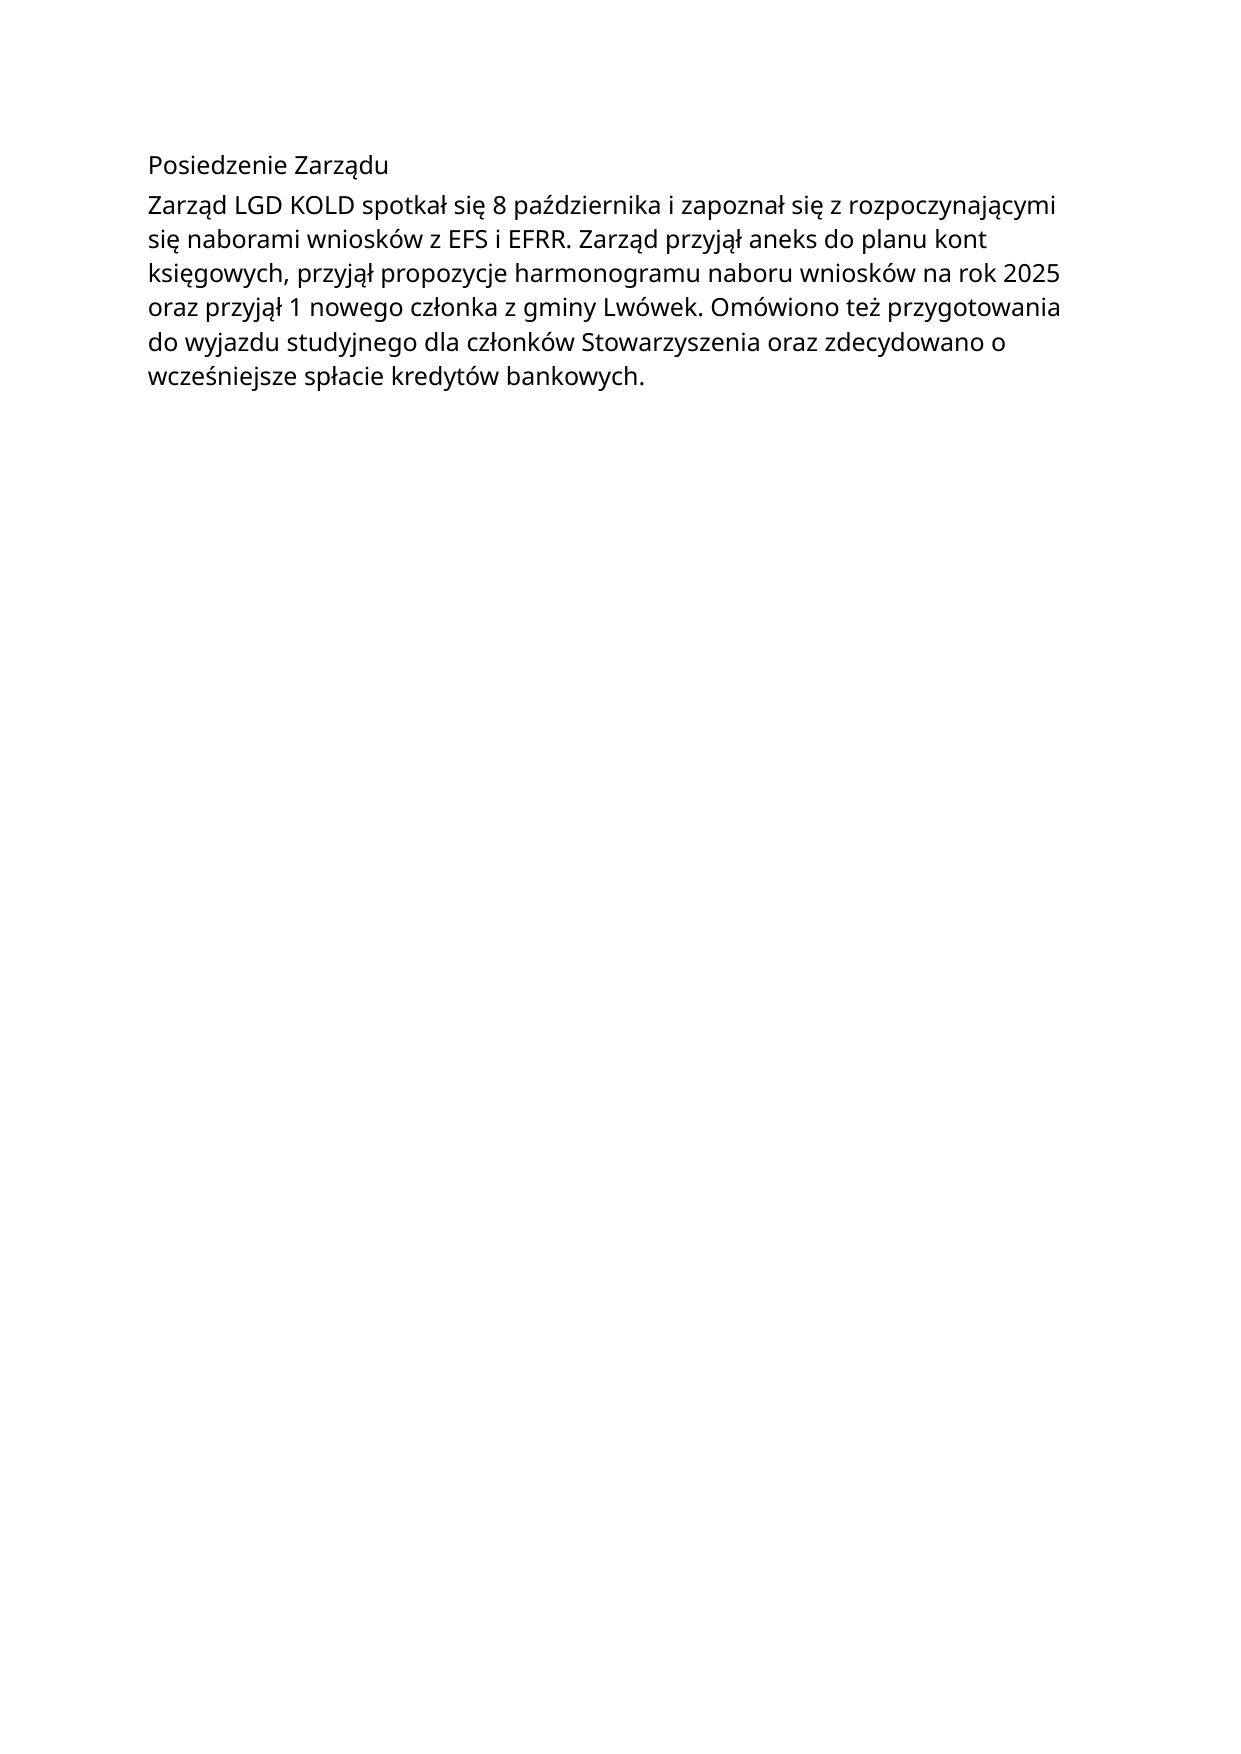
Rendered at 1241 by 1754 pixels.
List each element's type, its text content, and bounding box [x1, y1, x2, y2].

text Zarząd LGD KOLD spotkał się 8 października i zapoznał się z rozpoczynającymi się naborami wniosków z EFS i EFRR. Zarząd przyjął aneks do planu kont księgowych, przyjął propozycje harmonogramu naboru wniosków na rok 2025 oraz przyjął 1 nowego członka z gminy Lwówek. Omówiono też przygotowania do wyjazdu studyjnego dla członków Stowarzyszenia oraz zdecydowano o wcześniejsze spłacie kredytów bankowych. [148, 188, 1093, 392]
text Posiedzenie Zarządu [148, 148, 1093, 182]
